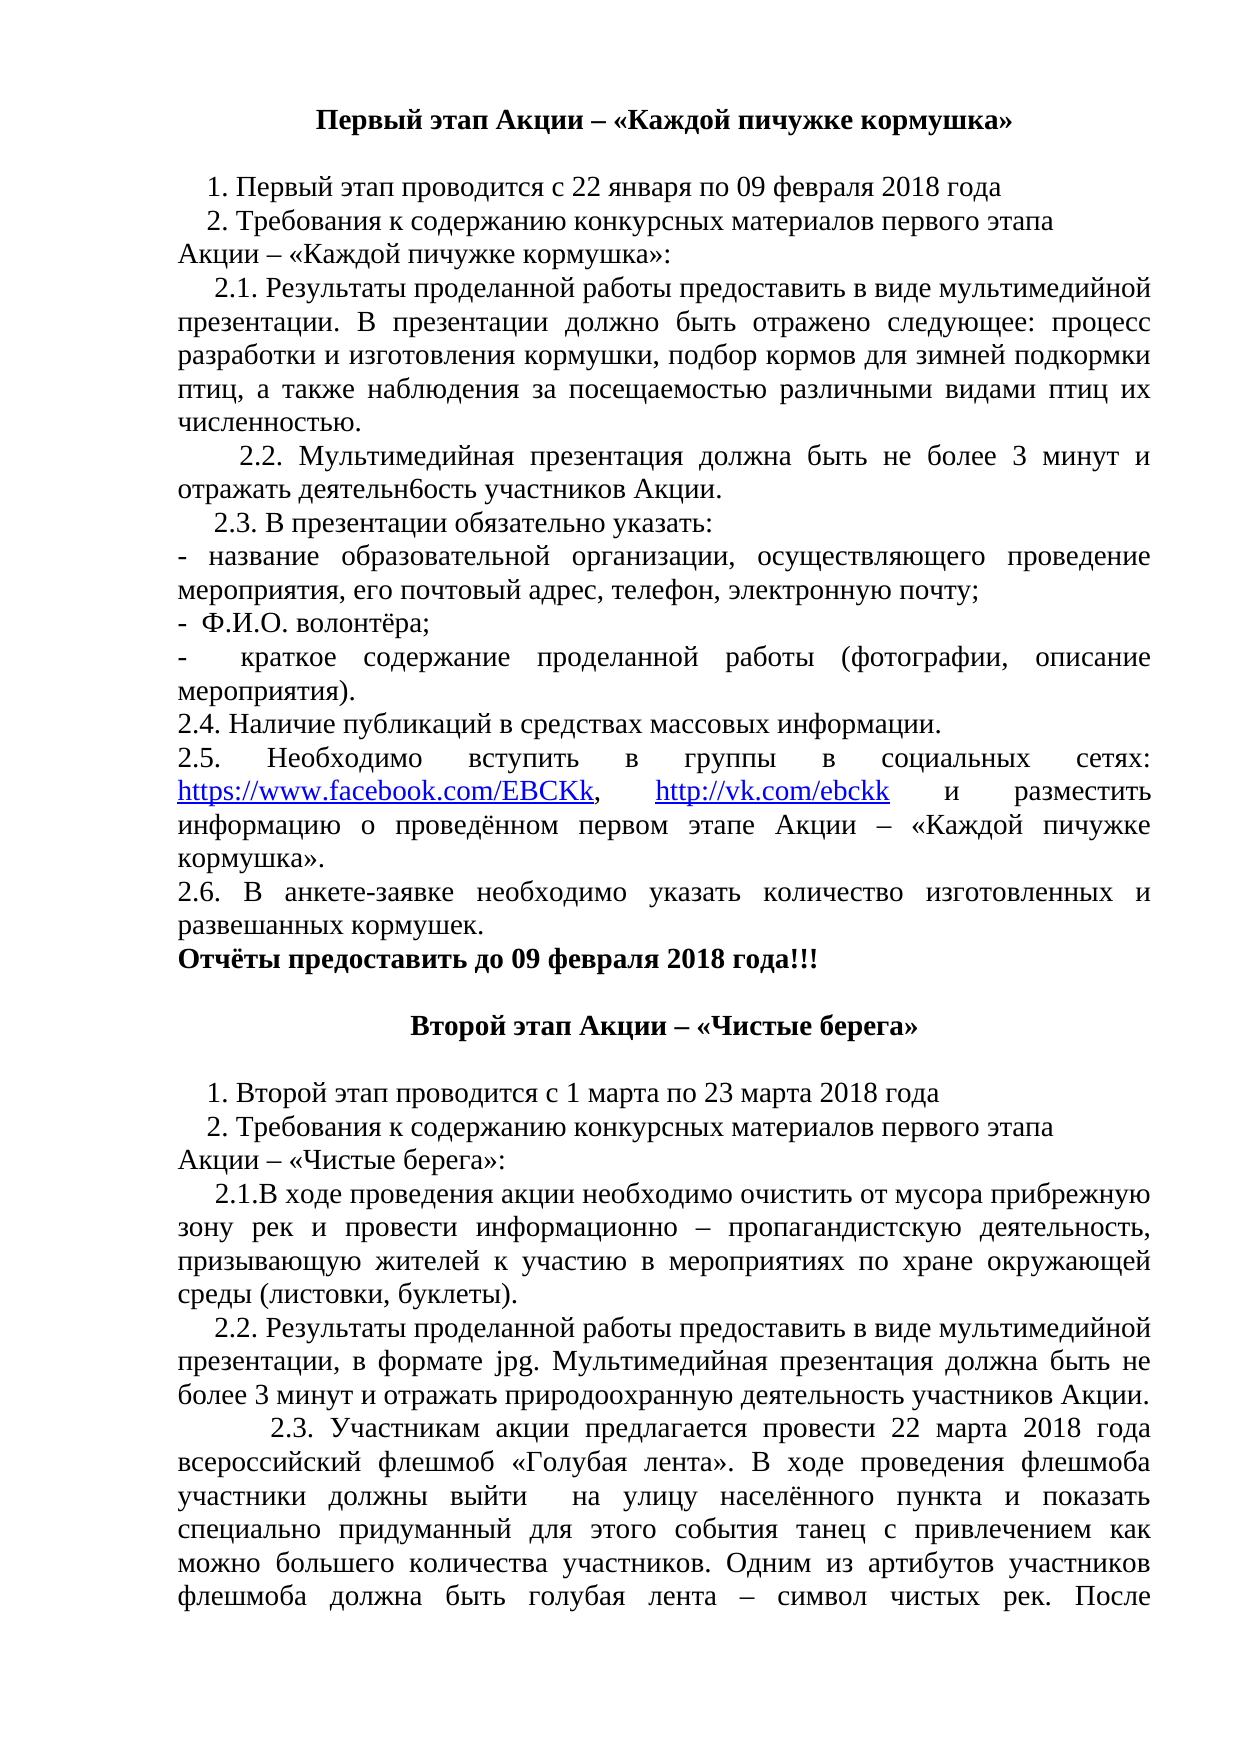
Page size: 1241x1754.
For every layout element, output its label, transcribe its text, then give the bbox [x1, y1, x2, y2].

text Второй этап Акции – «Чистые берега» [177, 1008, 1152, 1042]
text Отчёты предоставить до 09 февраля 2018 года!!! [177, 941, 1152, 974]
text 2.2. Результаты проделанной работы предоставить в виде мультимедийной презентации, в формате jpg. Мультимедийная презентация должна быть не более 3 минут и отражать природоохранную деятельность участников Акции. [177, 1310, 1152, 1411]
text 2. Требования к содержанию конкурсных материалов первого этапа [177, 1109, 1152, 1142]
text Первый этап Акции – «Каждой пичужке кормушка» [177, 102, 1152, 136]
text - краткое содержание проделанной работы (фотографии, описание мероприятия). [177, 639, 1152, 706]
text 2.6. В анкете-заявке необходимо указать количество изготовленных и развешанных кормушек. [177, 874, 1152, 941]
text 1. Первый этап проводится с 22 января по 09 февраля 2018 года [177, 169, 1152, 203]
text 2.4. Наличие публикаций в средствах массовых информации. [177, 706, 1152, 740]
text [177, 1411, 1152, 1612]
text - название образовательной организации, осуществляющего проведение мероприятия, его почтовый адрес, телефон, электронную почту; [177, 538, 1152, 606]
text Акции – «Каждой пичужке кормушка»: [177, 237, 1152, 270]
text 2.1.В ходе проведения акции необходимо очистить от мусора прибрежную зону рек и провести информационно – пропагандистскую деятельность, призывающую жителей к участию в мероприятиях по хране окружающей среды (листовки, буклеты). [177, 1176, 1152, 1310]
text Акции – «Чистые берега»: [177, 1142, 1152, 1176]
text 1. Второй этап проводится с 1 марта по 23 марта 2018 года [177, 1075, 1152, 1109]
text 2.1. Результаты проделанной работы предоставить в виде мультимедийной презентации. В презентации должно быть отражено следующее: процесс разработки и изготовления кормушки, подбор кормов для зимней подкормки птиц, а также наблюдения за посещаемостью различными видами птиц их численностью. [177, 270, 1152, 438]
text 2.5. Необходимо вступить в группы в социальных сетях: https://www.facebook.com/EBCKk, http://vk.com/ebckk и разместить информацию о проведённом первом этапе Акции – «Каждой пичужке кормушка». [177, 740, 1152, 874]
text 2.3. В презентации обязательно указать: [177, 505, 1152, 538]
text 2. Требования к содержанию конкурсных материалов первого этапа [177, 203, 1152, 237]
text 2.2. Мультимедийная презентация должна быть не более 3 минут и отражать деятельн6ость участников Акции. [177, 438, 1152, 505]
text - Ф.И.О. волонтёра; [177, 606, 1152, 639]
